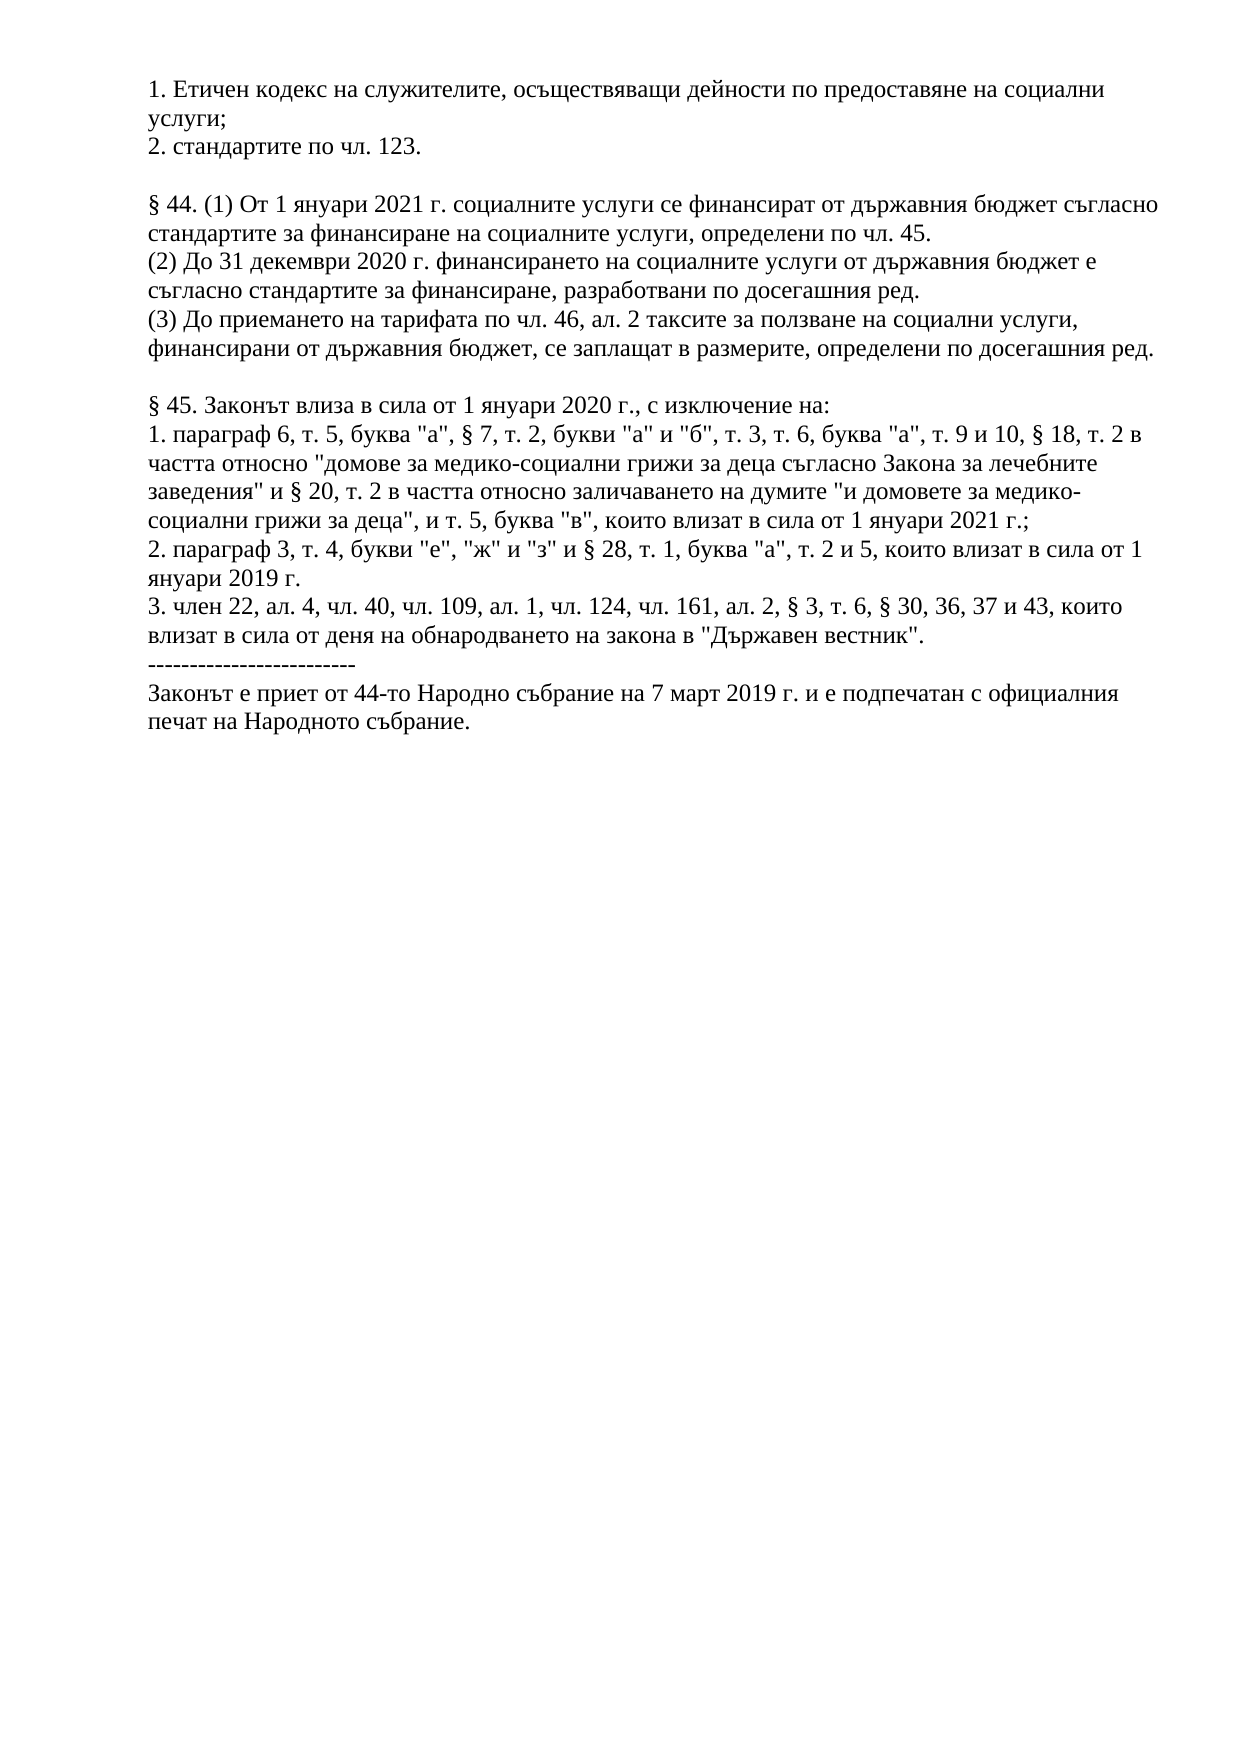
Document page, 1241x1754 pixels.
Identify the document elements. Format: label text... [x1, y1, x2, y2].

text § 44. (1) От 1 януари 2021 г. социалните услуги се финансират от държавния бюджет съгласно стандартите за финансиране на социалните услуги, определени по чл. 45. [148, 189, 1167, 246]
text 2. стандартите по чл. 123. [148, 131, 1167, 160]
text ------------------------- [148, 649, 1167, 678]
text § 45. Законът влиза в сила от 1 януари 2020 г., с изключение на: [148, 390, 1167, 419]
text 1. параграф 6, т. 5, буква "а", § 7, т. 2, букви "а" и "б", т. 3, т. 6, буква "а", т. 9 и 10, § 18, т. 2 в частта относно "домове за медико-социални грижи за деца съгласно Закона за лечебните заведения" и § 20, т. 2 в частта относно заличаването на думите "и домовете за медико-социални грижи за деца", и т. 5, буква "в", които влизат в сила от 1 януари 2021 г.; [148, 419, 1167, 534]
text (2) До 31 декември 2020 г. финансирането на социалните услуги от държавния бюджет е съгласно стандартите за финансиране, разработвани по досегашния ред. [148, 246, 1167, 304]
text 2. параграф 3, т. 4, букви "е", "ж" и "з" и § 28, т. 1, буква "а", т. 2 и 5, които влизат в сила от 1 януари 2019 г. [148, 534, 1167, 591]
text Законът е приет от 44-то Народно събрание на 7 март 2019 г. и е подпечатан с официалния печат на Народното събрание. [148, 678, 1167, 735]
text 1. Етичен кодекс на служителите, осъществяващи дейности по предоставяне на социални услуги; [148, 74, 1167, 131]
text (3) До приемането на тарифата по чл. 46, ал. 2 таксите за ползване на социални услуги, финансирани от държавния бюджет, се заплащат в размерите, определени по досегашния ред. [148, 304, 1167, 361]
text 3. член 22, ал. 4, чл. 40, чл. 109, ал. 1, чл. 124, чл. 161, ал. 2, § 3, т. 6, § 30, 36, 37 и 43, които влизат в сила от деня на обнародването на закона в "Държавен вестник". [148, 591, 1167, 649]
